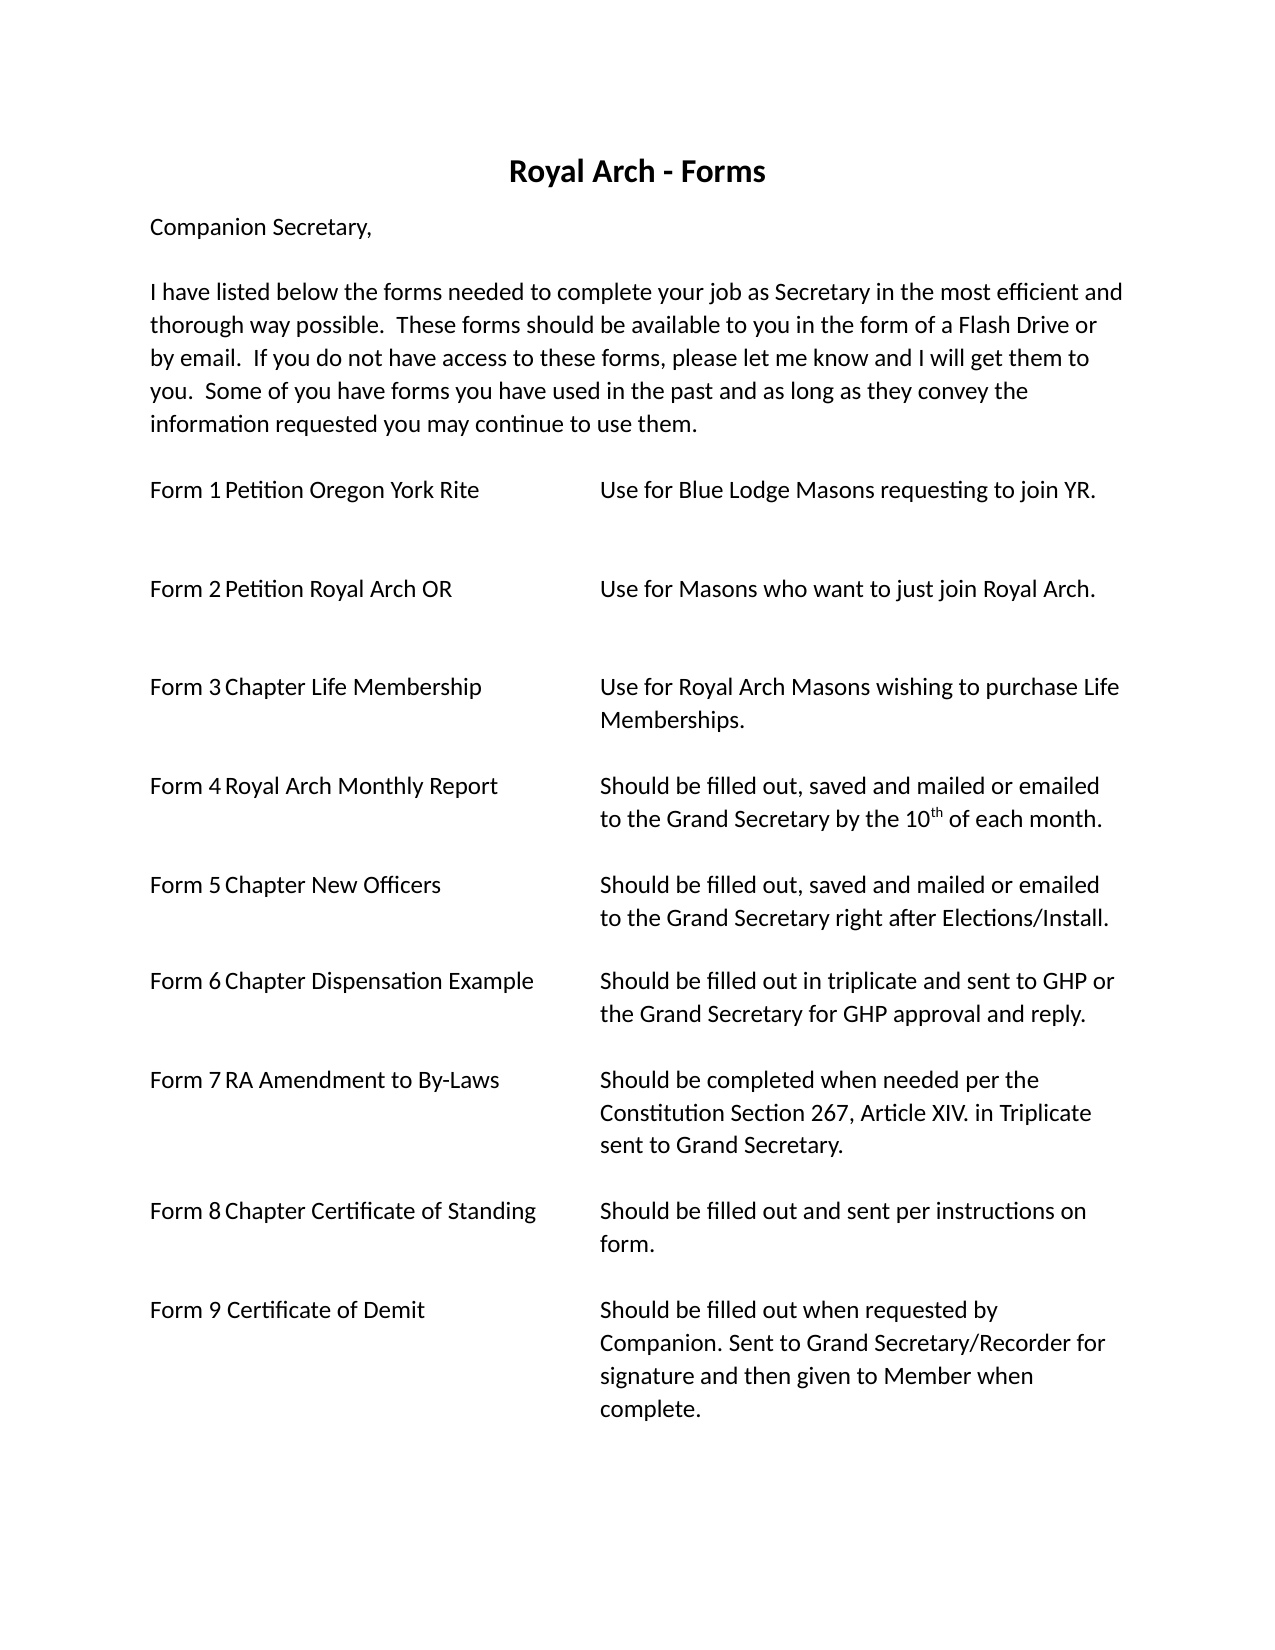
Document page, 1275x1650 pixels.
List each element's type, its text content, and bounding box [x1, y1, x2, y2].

text sent to Grand Secretary. [525, 1129, 1125, 1160]
text Form 8 Chapter Certificate of Standing Should be filled out and sent per instructions on [150, 1195, 1125, 1226]
text complete. [525, 1393, 1125, 1423]
text Companion Secretary, [150, 211, 1125, 241]
text Form 1 Petition Oregon York Rite Use for Blue Lodge Masons requesting to join YR. [150, 474, 1125, 504]
text I have listed below the forms needed to complete your job as Secretary in the most efficient and thorough way possible. These forms should be available to you in the form of a Flash Drive or by email. If you do not have access to these forms, please let me know and I will get them to you. Some of you have forms you have used in the past and as long as they convey the information requested you may continue to use them. [150, 276, 1125, 439]
text the Grand Secretary for GHP approval and reply. [525, 998, 1125, 1028]
text Constitution Section 267, Article XIV. in Triplicate [525, 1097, 1125, 1127]
text Form 6 Chapter Dispensation Example Should be filled out in triplicate and sent to GHP or [150, 965, 1125, 996]
text signature and then given to Member when [525, 1360, 1125, 1391]
text to the Grand Secretary by the 10th of each month. [525, 803, 1125, 834]
text form. [525, 1228, 1125, 1259]
text Form 4 Royal Arch Monthly Report Should be filled out, saved and mailed or emailed [150, 770, 1125, 801]
text Form 2 Petition Royal Arch OR Use for Masons who want to just join Royal Arch. [150, 573, 1125, 603]
text Form 5 Chapter New Officers Should be filled out, saved and mailed or emailed [150, 869, 1125, 899]
text to the Grand Secretary right after Elections/Install. [525, 902, 1125, 932]
text Companion. Sent to Grand Secretary/Recorder for [525, 1327, 1125, 1358]
text Royal Arch - Forms [150, 150, 1125, 191]
text Form 9 Certificate of Demit Should be filled out when requested by [150, 1294, 1125, 1325]
text Form 3 Chapter Life Membership Use for Royal Arch Masons wishing to purchase Life [150, 671, 1125, 702]
text Memberships. [525, 704, 1125, 735]
text Form 7 RA Amendment to By-Laws Should be completed when needed per the [150, 1064, 1125, 1094]
